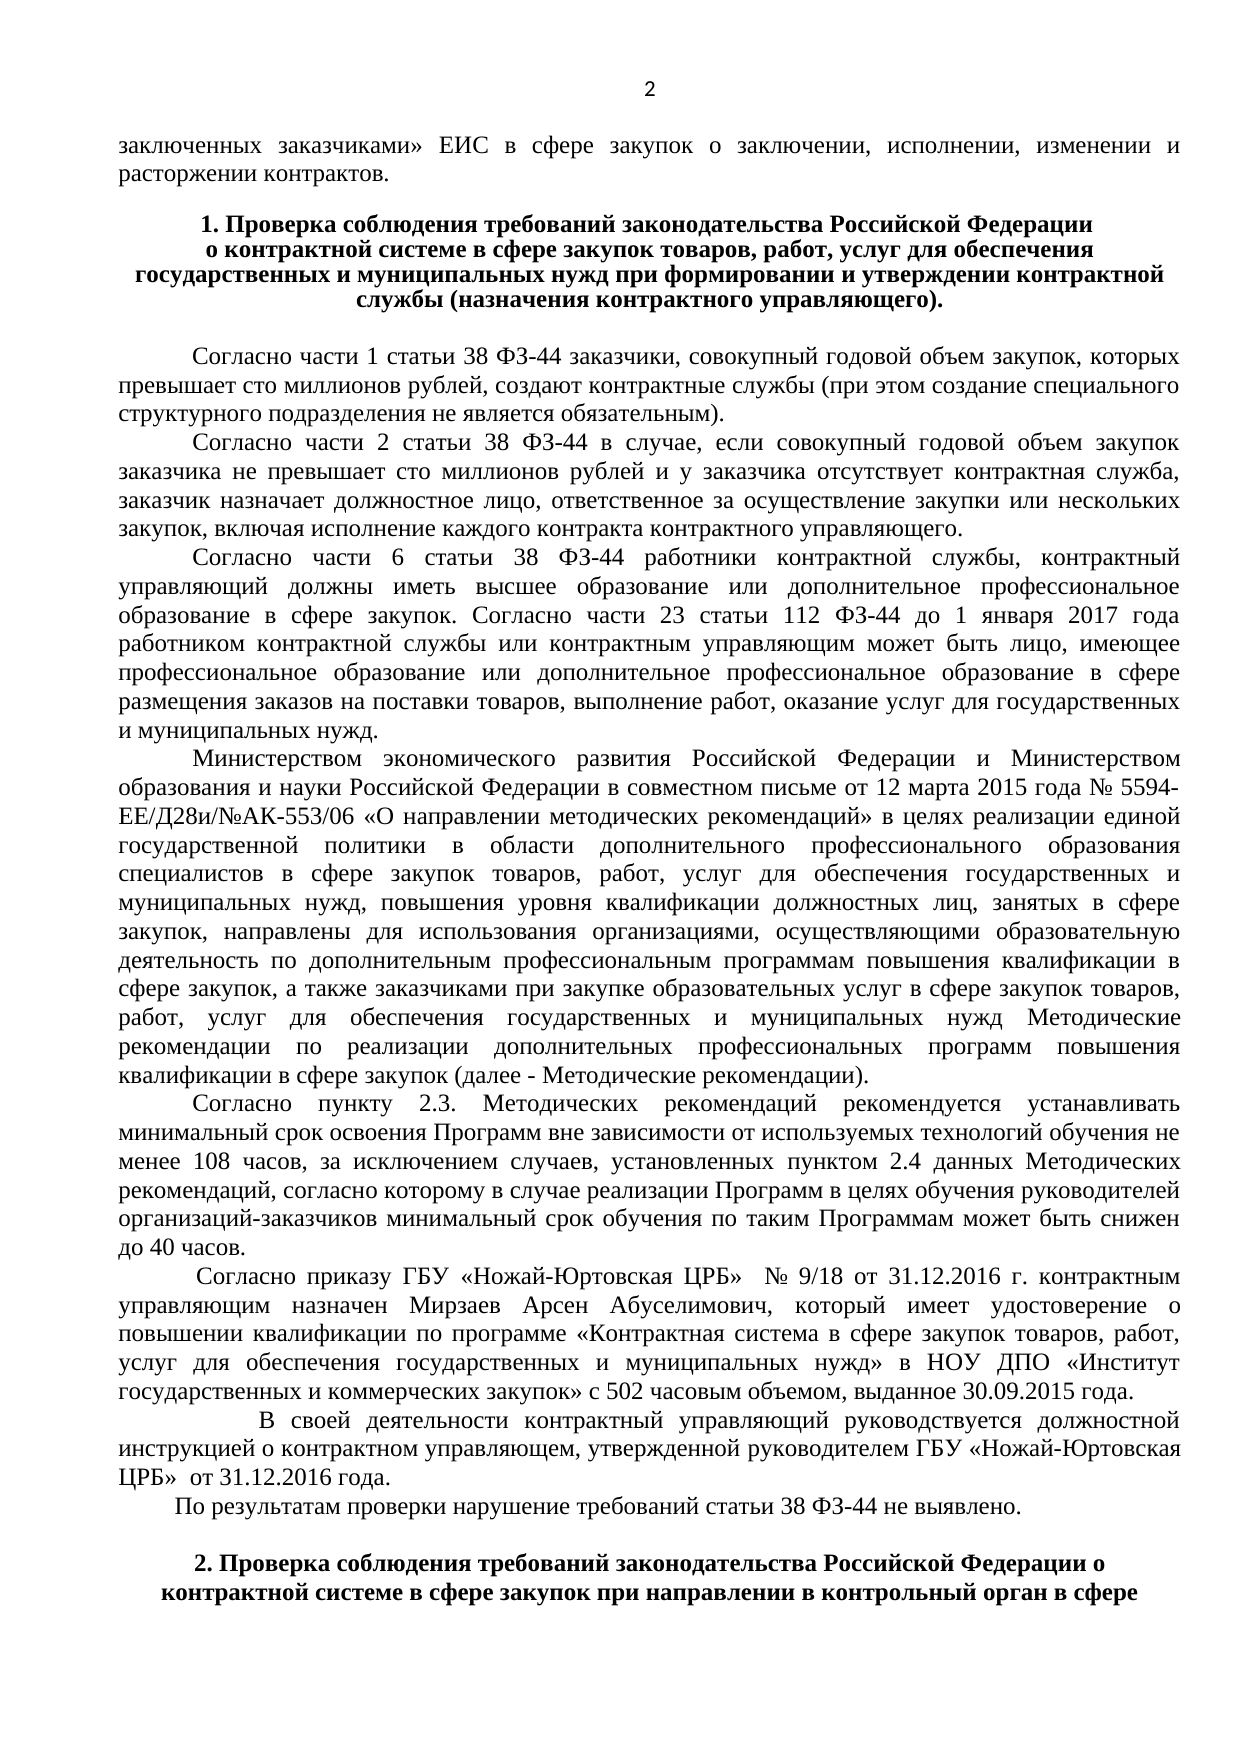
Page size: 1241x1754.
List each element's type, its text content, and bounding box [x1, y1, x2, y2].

text Согласно части 2 статьи 38 ФЗ-44 в случае, если совокупный годовой объем закупок заказчика не превышает сто миллионов рублей и у заказчика отсутствует контрактная служба, заказчик назначает должностное лицо, ответственное за осуществление закупки или нескольких закупок, включая исполнение каждого контракта контрактного управляющего. [118, 427, 1181, 542]
text В своей деятельности контрактный управляющий руководствуется должностной инструкцией о контрактном управляющем, утвержденной руководителем ГБУ «Ножай-Юртовская ЦРБ» от 31.12.2016 года. [118, 1405, 1181, 1491]
text Согласно части 1 статьи 38 ФЗ-44 заказчики, совокупный годовой объем закупок, которых превышает сто миллионов рублей, создают контрактные службы (при этом создание специального структурного подразделения не является обязательным). [118, 341, 1181, 427]
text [118, 1548, 1181, 1605]
text 1. Проверка соблюдения требований законодательства Российской Федерации о контрактной системе в сфере закупок товаров, работ, услуг для обеспечения государственных и муниципальных нужд при формировании и утверждении контрактной службы (назначения контрактного управляющего). [118, 212, 1181, 312]
text Согласно пункту 2.3. Методических рекомендаций рекомендуется устанавливать минимальный срок освоения Программ вне зависимости от используемых технологий обучения не менее 108 часов, за исключением случаев, установленных пунктом 2.4 данных Методических рекомендаций, согласно которому в случае реализации Программ в целях обучения руководителей организаций-заказчиков минимальный срок обучения по таким Программам может быть снижен до 40 часов. [118, 1088, 1181, 1261]
text Согласно части 6 статьи 38 ФЗ-44 работники контрактной службы, контрактный управляющий должны иметь высшее образование или дополнительное профессиональное образование в сфере закупок. Согласно части 23 статьи 112 ФЗ-44 до 1 января 2017 года работником контрактной службы или контрактным управляющим может быть лицо, имеющее профессиональное образование или дополнительное профессиональное образование в сфере размещения заказов на поставки товаров, выполнение работ, оказание услуг для государственных и муниципальных нужд. [118, 542, 1181, 743]
text Согласно приказу ГБУ «Ножай-Юртовская ЦРБ» № 9/18 от 31.12.2016 г. контрактным управляющим назначен Мирзаев Арсен Абуселимович, который имеет удостоверение о повышении квалификации по программе «Контрактная система в сфере закупок товаров, работ, услуг для обеспечения государственных и муниципальных нужд» в НОУ ДПО «Институт государственных и коммерческих закупок» с 502 часовым объемом, выданное 30.09.2015 года. [118, 1261, 1181, 1405]
text Министерством экономического развития Российской Федерации и Министерством образования и науки Российской Федерации в совместном письме от 12 марта 2015 года № 5594-ЕЕ/Д28и/№АК-553/06 «О направлении методических рекомендаций» в целях реализации единой государственной политики в области дополнительного профессионального образования специалистов в сфере закупок товаров, работ, услуг для обеспечения государственных и муниципальных нужд, повышения уровня квалификации должностных лиц, занятых в сфере закупок, направлены для использования организациями, осуществляющими образовательную деятельность по дополнительным профессиональным программам повышения квалификации в сфере закупок, а также заказчиками при закупке образовательных услуг в сфере закупок товаров, работ, услуг для обеспечения государственных и муниципальных нужд Методические рекомендации по реализации дополнительных профессиональных программ повышения квалификации в сфере закупок (далее - Методические рекомендации). [118, 743, 1181, 1088]
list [118, 130, 1181, 187]
text По результатам проверки нарушение требований статьи 38 ФЗ-44 не выявлено. [118, 1491, 1181, 1520]
